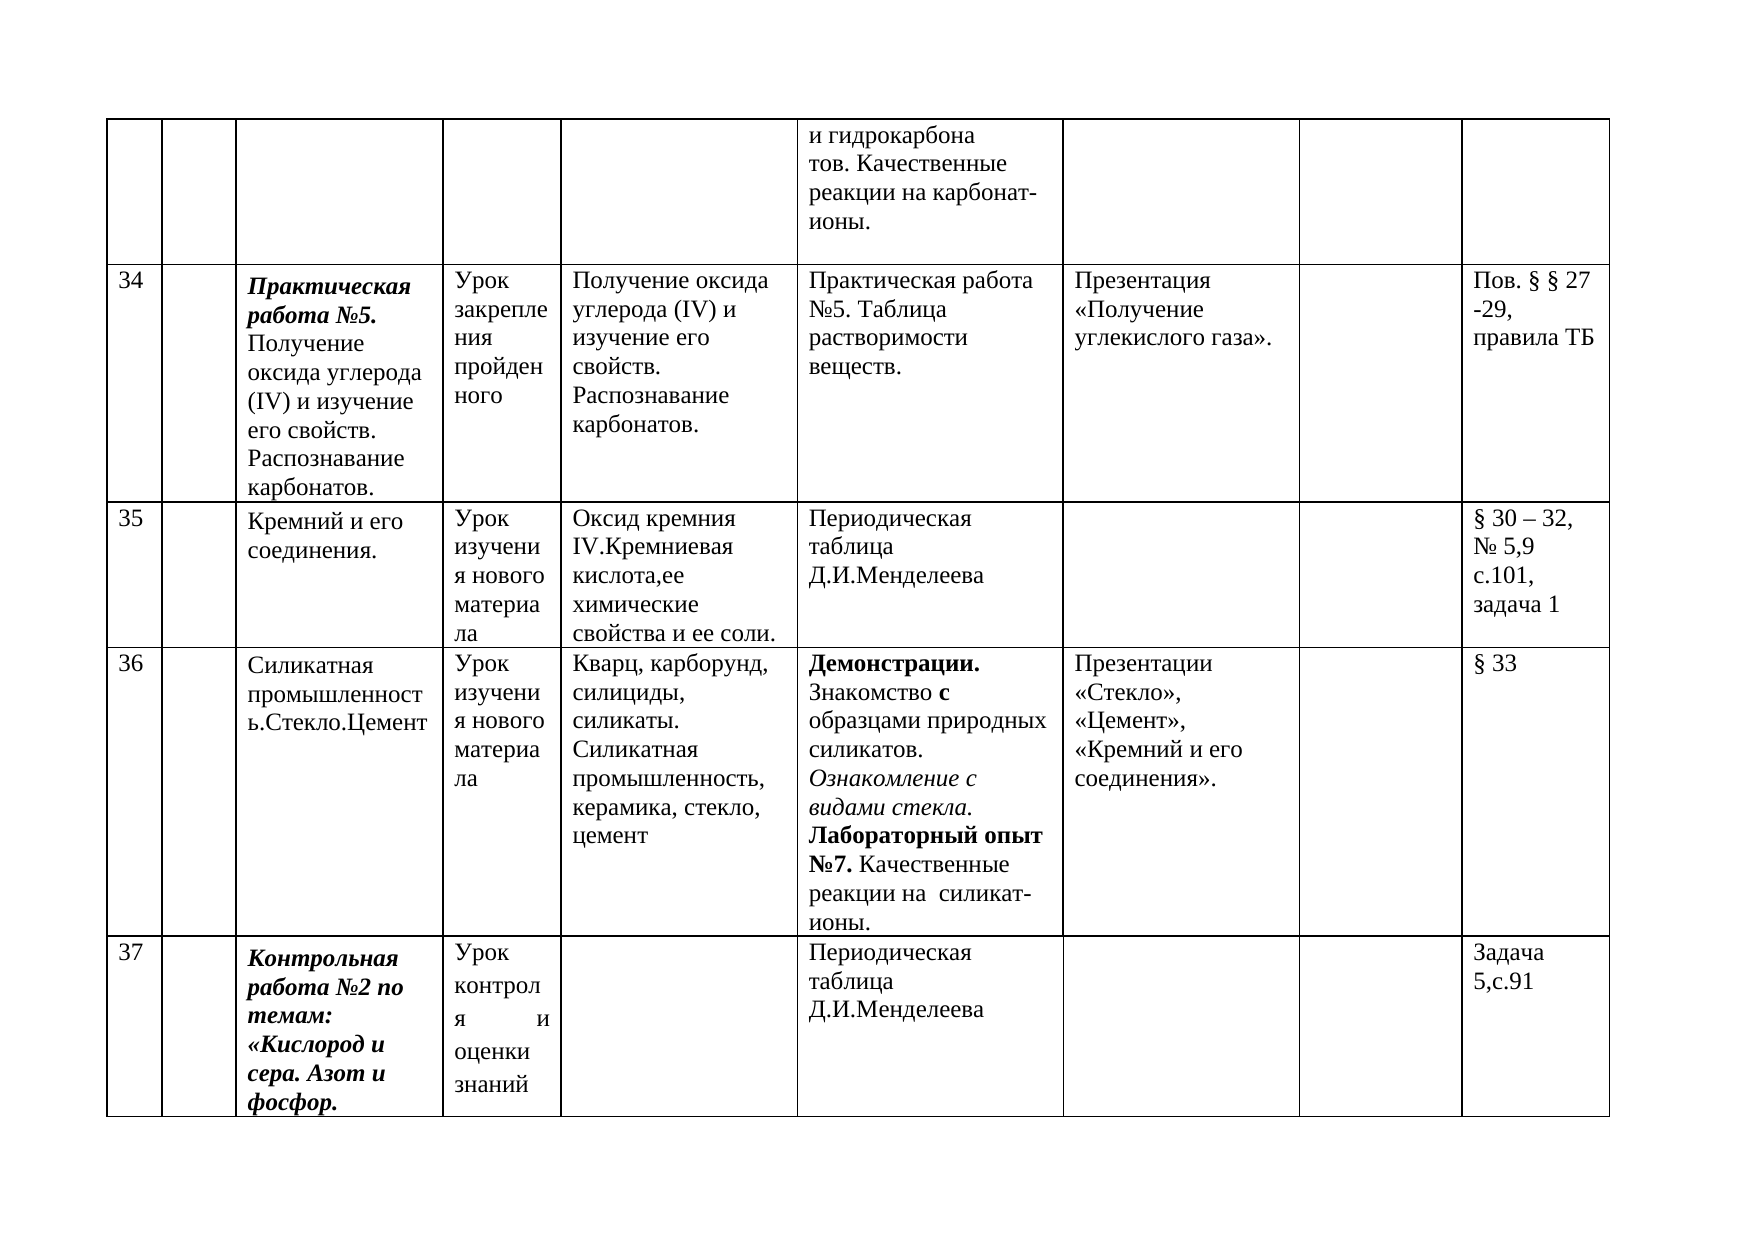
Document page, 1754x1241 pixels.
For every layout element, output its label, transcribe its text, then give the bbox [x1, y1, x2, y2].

table_cell [1064, 937, 1299, 1116]
table_cell Презентация «Получение углекислого газа». [1064, 265, 1299, 501]
table_cell § 30 – 32, № 5,9 с.101, задача 1 [1463, 503, 1609, 646]
table_cell [163, 937, 235, 1116]
table_cell Периодическая таблица Д.И.Менделеева [798, 503, 1062, 646]
table_cell [1300, 937, 1461, 1116]
table_cell [1300, 265, 1461, 501]
table_cell Кремний и его соединения. [237, 503, 442, 646]
table_cell [1300, 503, 1461, 646]
table_cell Урок закрепления пройденного [444, 265, 560, 501]
table_cell [1300, 120, 1461, 263]
table_cell Пов. § § 27 -29, правила ТБ [1463, 265, 1609, 501]
table_cell Силикатная промышленность.Стекло.Цемент [237, 648, 442, 935]
table_cell [1064, 503, 1299, 646]
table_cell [237, 120, 442, 263]
table_cell [163, 120, 235, 263]
table_cell Оксид кремния IV.Кремниевая кислота,ее химические свойства и ее соли. [562, 503, 797, 646]
table_cell 33 [108, 120, 161, 263]
table_cell [163, 648, 235, 935]
table_cell Получение оксида углерода (IV) и изучение его свойств. Распознавание карбонатов. [562, 265, 797, 501]
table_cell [237, 937, 442, 1116]
table_cell § 33 [1463, 648, 1609, 935]
table_cell 37 [108, 937, 161, 1116]
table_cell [444, 120, 560, 263]
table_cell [444, 937, 560, 1116]
table_cell Урок изучения нового материала [444, 503, 560, 646]
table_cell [562, 120, 797, 263]
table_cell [1064, 120, 1299, 263]
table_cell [798, 937, 1063, 1116]
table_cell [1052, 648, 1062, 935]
table_cell Практическая работа №5. Получение оксида углерода (IV) и изучение его свойств. Распознавание карбонатов. [237, 265, 442, 501]
table_cell [1300, 648, 1461, 935]
table_cell Кварц, карборунд, силициды, силикаты. Силикатная промышленность, керамика, стекло, цемент [562, 648, 797, 935]
table_cell Задача 5,с.91 [1463, 937, 1609, 1116]
table_cell 35 [108, 503, 161, 646]
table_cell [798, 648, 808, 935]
table_cell 34 [108, 265, 161, 501]
table_cell [163, 503, 235, 646]
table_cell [1463, 120, 1609, 263]
table_cell Презентации «Стекло», «Цемент», «Кремний и его соединения». [1064, 648, 1299, 935]
table_cell [163, 265, 235, 501]
table_cell Практическая работа №5. Таблица растворимости веществ. [798, 265, 1062, 501]
table_cell [562, 937, 797, 1116]
table_cell 36 [108, 648, 161, 935]
table_cell Урок изучения нового материала [444, 648, 560, 935]
